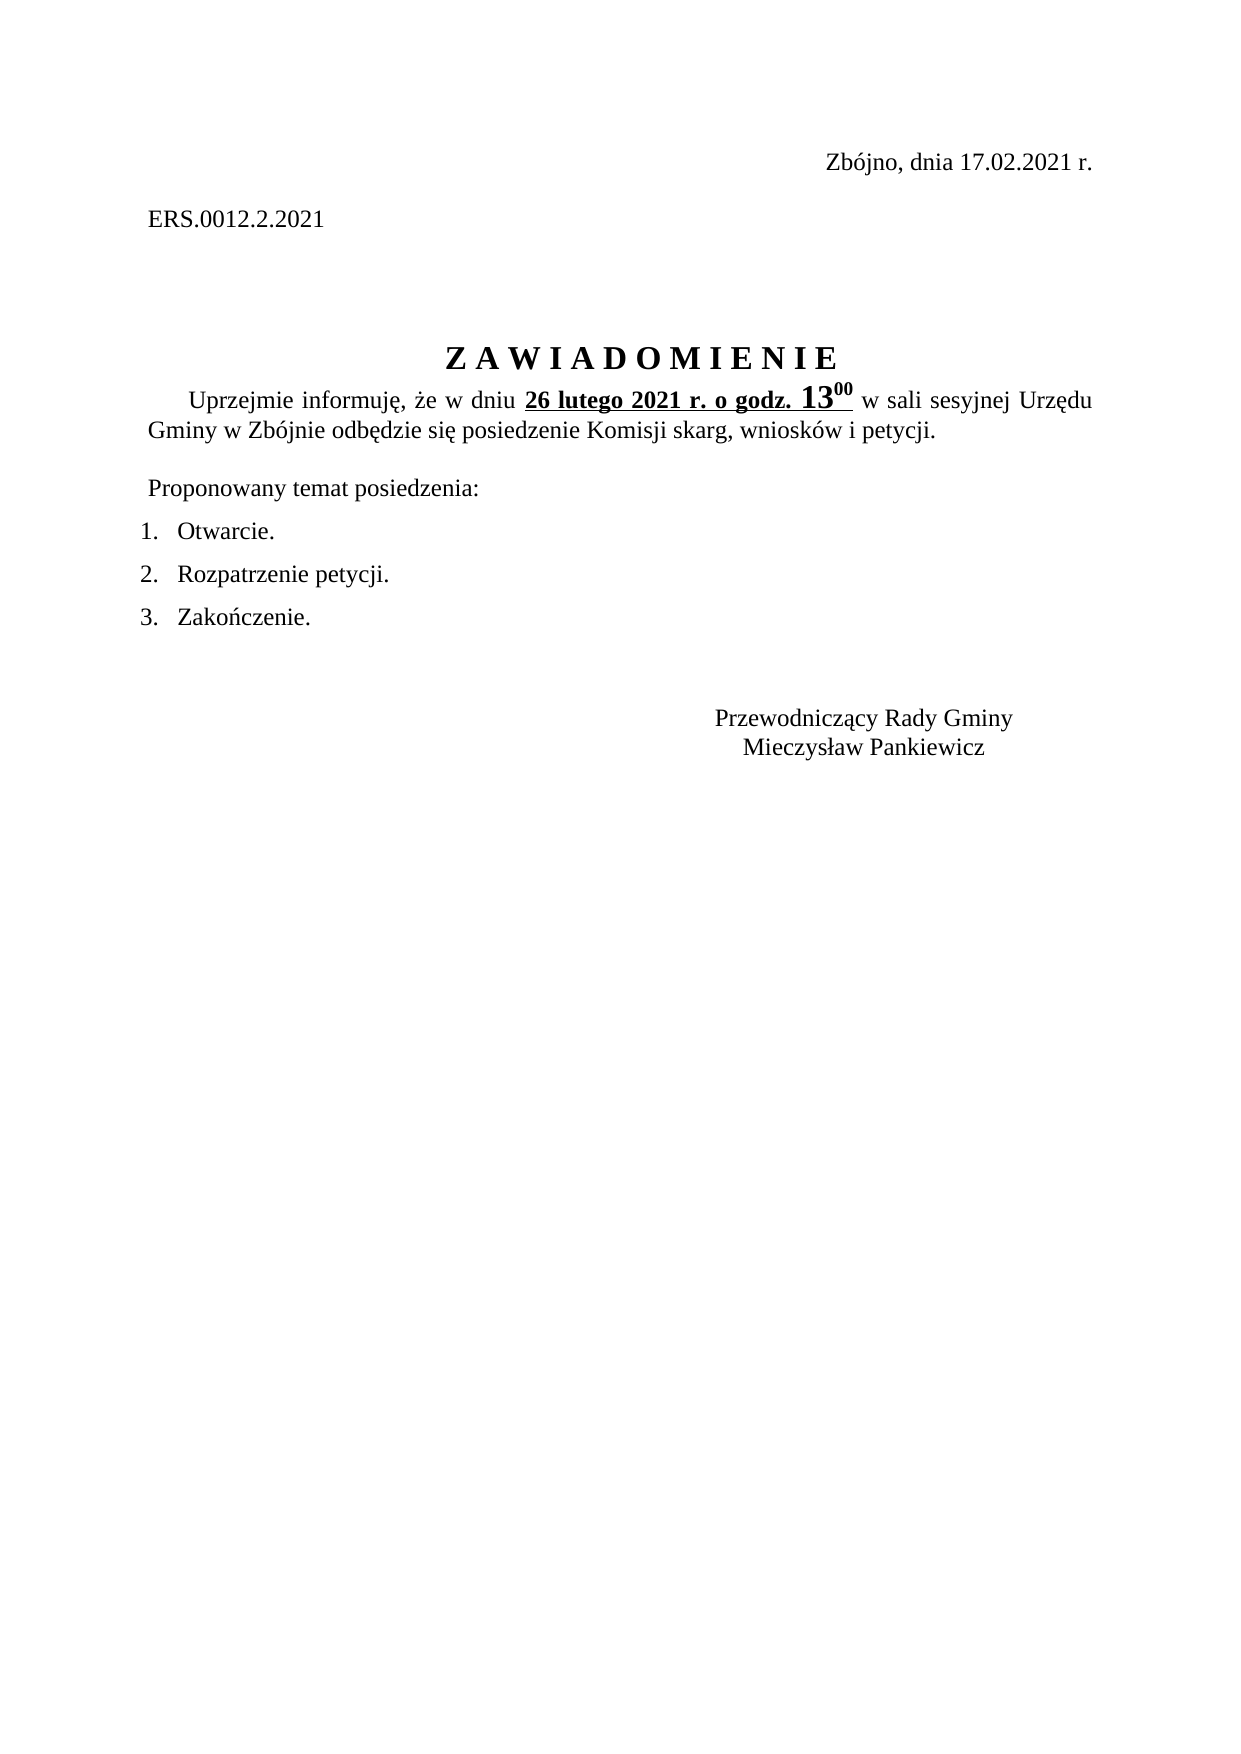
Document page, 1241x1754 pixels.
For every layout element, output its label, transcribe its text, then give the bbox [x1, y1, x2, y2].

text Przewodniczący Rady Gminy [148, 703, 1093, 732]
text Proponowany temat posiedzenia: [148, 473, 1093, 502]
text Mieczysław Pankiewicz [148, 732, 1093, 760]
list Otwarcie. [140, 516, 1093, 545]
subtitle Z A W I A D O M I E N I E [148, 339, 1093, 377]
text ERS.0012.2.2021 [148, 204, 1093, 233]
subtitle Zbójno, dnia 17.02.2021 r. [148, 147, 1093, 176]
list Zakończenie. [140, 602, 1093, 631]
text Uprzejmie informuję, że w dniu 26 lutego 2021 r. o godz. 1300 w sali sesyjnej Urzędu Gminy w Zbójnie odbędzie się posiedzenie Komisji skarg, wniosków i petycji. [148, 377, 1093, 444]
list Rozpatrzenie petycji. [140, 559, 1093, 588]
